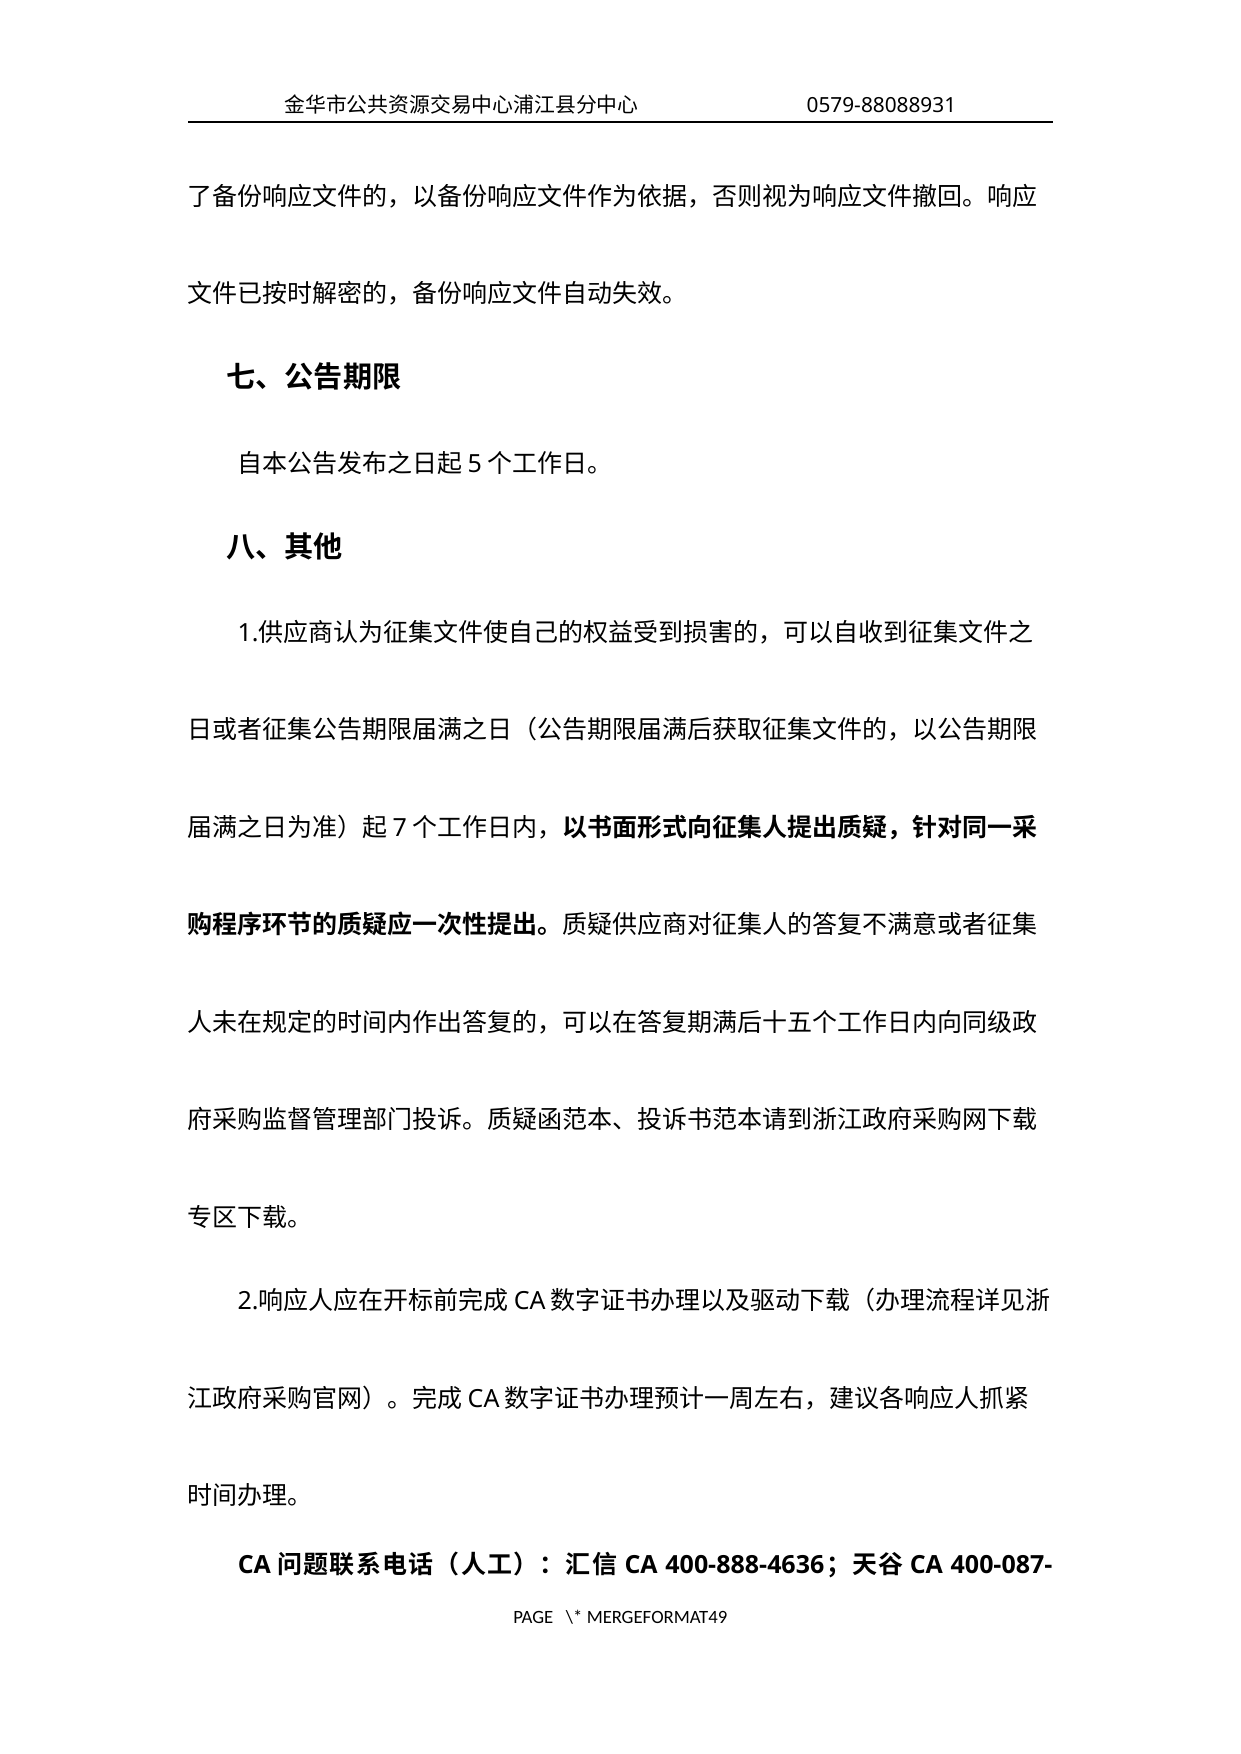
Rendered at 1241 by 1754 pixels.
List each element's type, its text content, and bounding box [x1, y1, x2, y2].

text 1.供应商认为征集文件使自己的权益受到损害的，可以自收到征集文件之日或者征集公告期限届满之日（公告期限届满后获取征集文件的，以公告期限届满之日为准）起7个工作日内，以书面形式向征集人提出质疑，针对同一采购程序环节的质疑应一次性提出。质疑供应商对征集人的答复不满意或者征集人未在规定的时间内作出答复的，可以在答复期满后十五个工作日内向同级政府采购监督管理部门投诉。质疑函范本、投诉书范本请到浙江政府采购网下载专区下载。 [187, 598, 1053, 1248]
text 自本公告发布之日起5个工作日。 [187, 429, 1053, 494]
subtitle 八、其他 [187, 512, 1053, 577]
subtitle 七、公告期限 [187, 343, 1053, 408]
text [187, 162, 1053, 324]
text 2.响应人应在开标前完成CA数字证书办理以及驱动下载（办理流程详见浙江政府采购官网）。完成CA数字证书办理预计一周左右，建议各响应人抓紧时间办理。 [187, 1266, 1053, 1526]
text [187, 1544, 1053, 1581]
